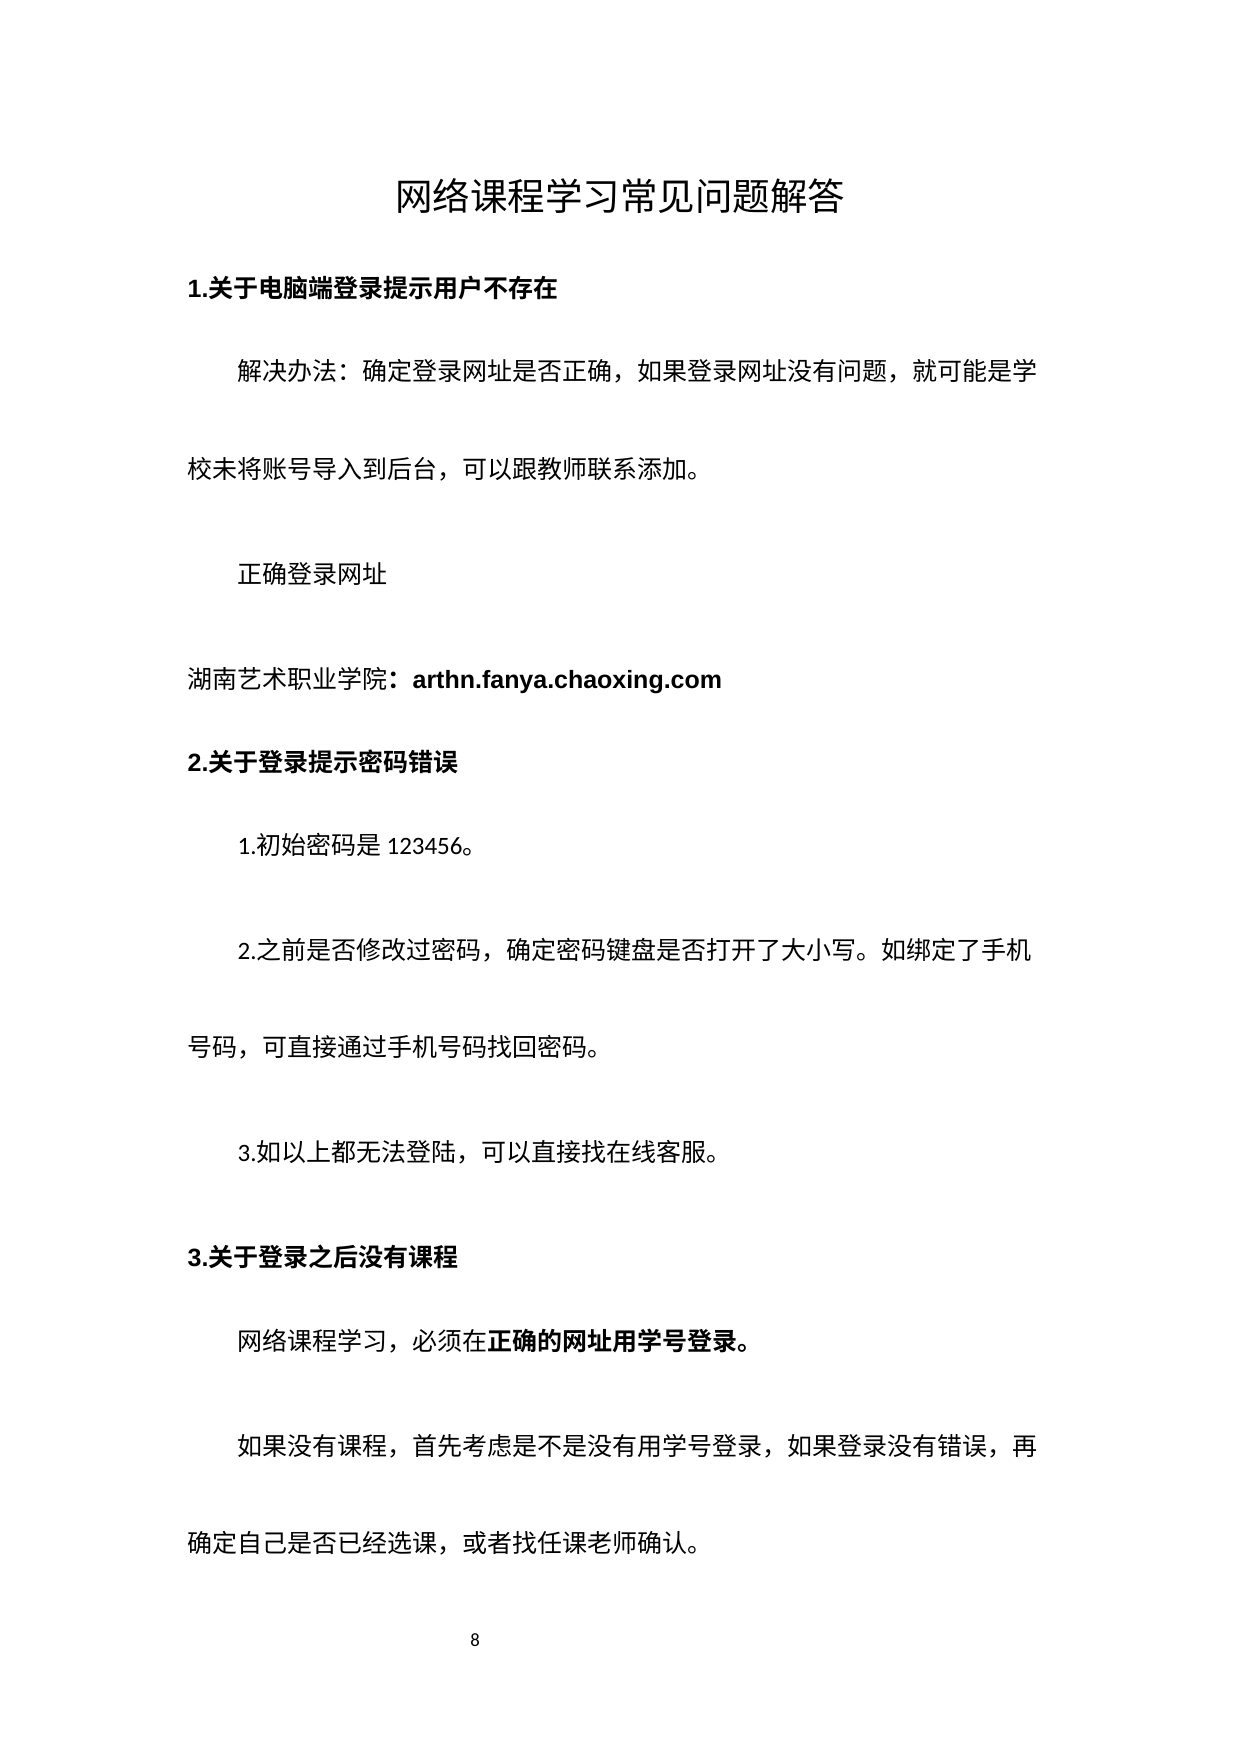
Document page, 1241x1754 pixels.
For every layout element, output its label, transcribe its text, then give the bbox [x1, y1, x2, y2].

subtitle 3.关于登录之后没有课程 [187, 1223, 1053, 1288]
text 3.如以上都无法登陆，可以直接找在线客服。 [187, 1118, 1053, 1183]
text 网络课程学习，必须在正确的网址用学号登录。 [187, 1307, 1053, 1372]
subtitle 湖南艺术职业学院：arthn.fanya.chaoxing.com [187, 645, 1053, 710]
subtitle 网络课程学习常见问题解答 [187, 162, 1053, 227]
text 正确登录网址 [187, 540, 1053, 605]
subtitle 2.关于登录提示密码错误 [187, 728, 1053, 793]
text 2.之前是否修改过密码，确定密码键盘是否打开了大小写。如绑定了手机号码，可直接通过手机号码找回密码。 [187, 916, 1053, 1078]
subtitle 1.关于电脑端登录提示用户不存在 [187, 254, 1053, 319]
text 解决办法：确定登录网址是否正确，如果登录网址没有问题，就可能是学校未将账号导入到后台，可以跟教师联系添加。 [187, 337, 1053, 500]
text 1.初始密码是123456。 [187, 811, 1053, 876]
text 如果没有课程，首先考虑是不是没有用学号登录，如果登录没有错误，再确定自己是否已经选课，或者找任课老师确认。 [187, 1412, 1053, 1574]
